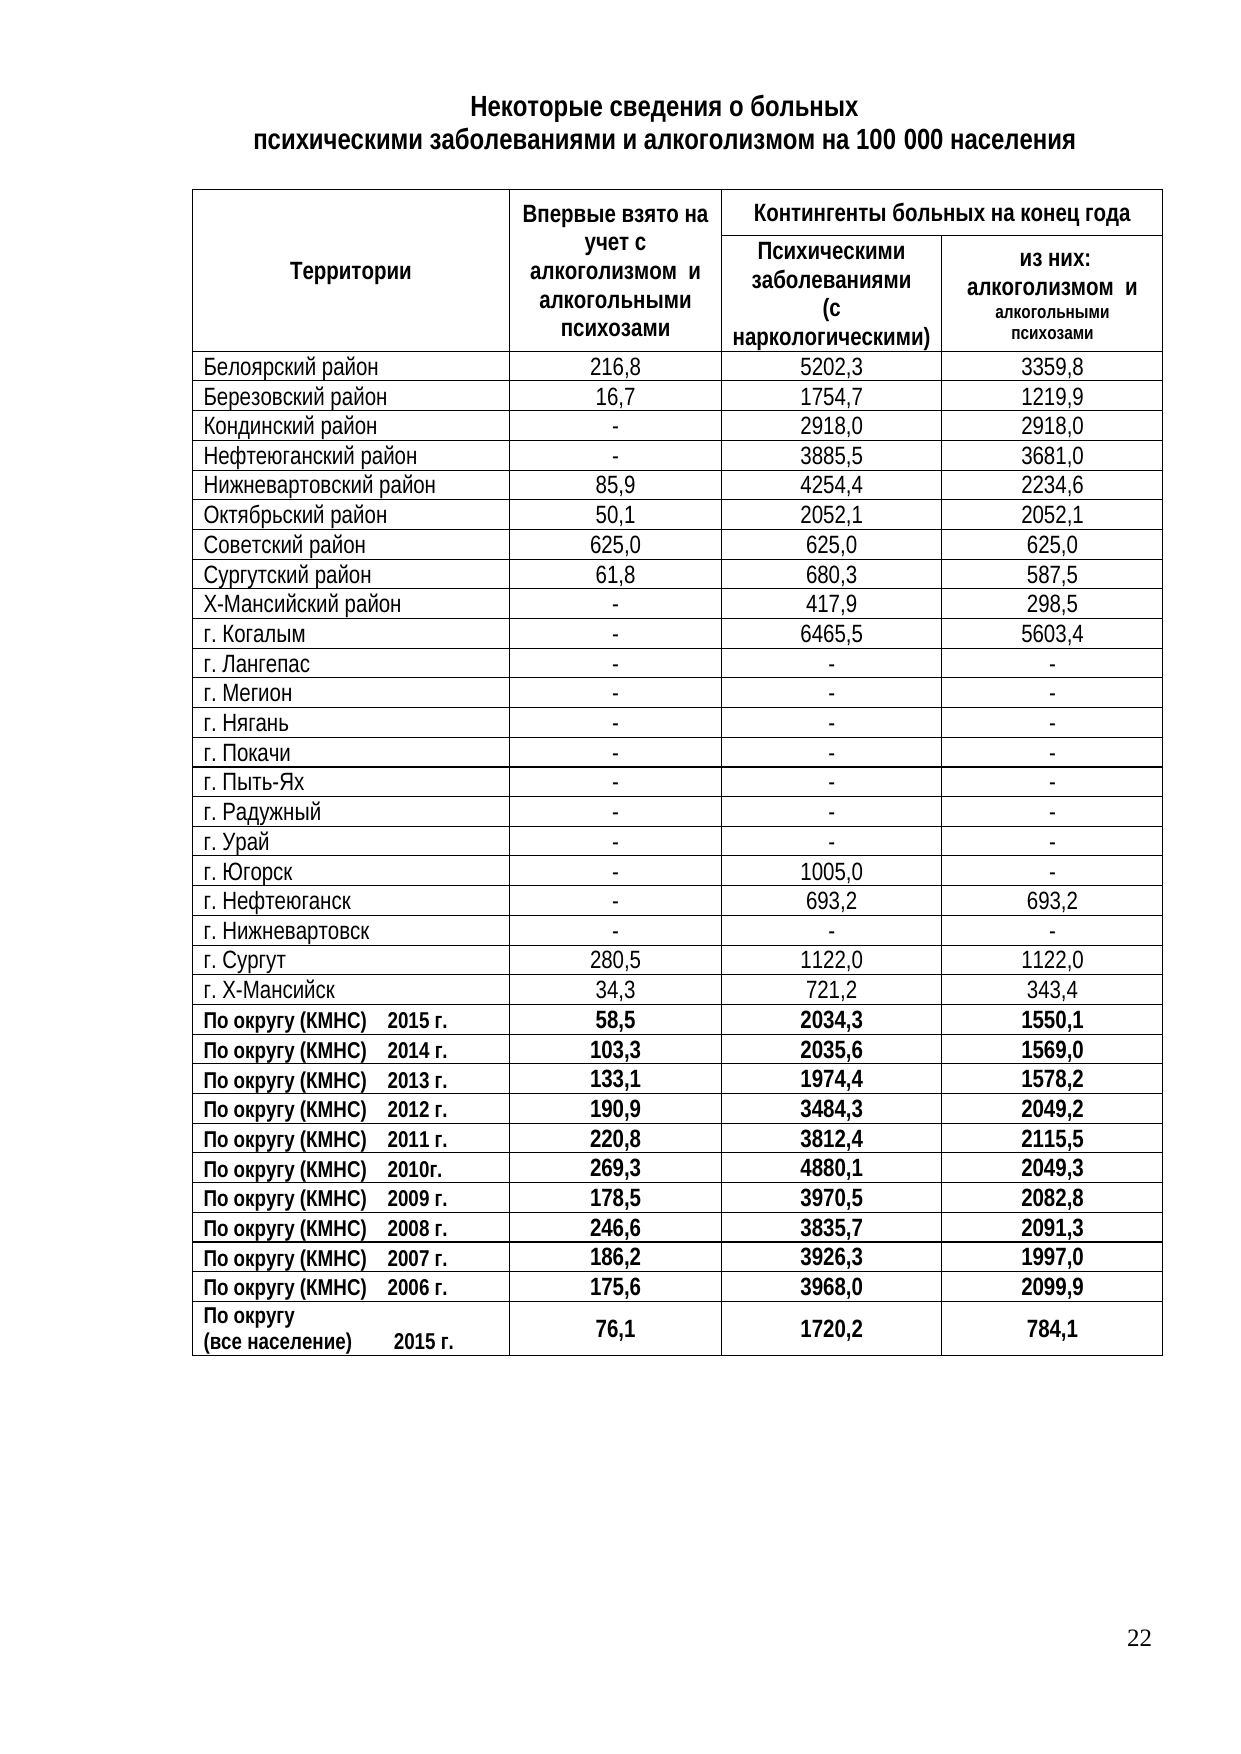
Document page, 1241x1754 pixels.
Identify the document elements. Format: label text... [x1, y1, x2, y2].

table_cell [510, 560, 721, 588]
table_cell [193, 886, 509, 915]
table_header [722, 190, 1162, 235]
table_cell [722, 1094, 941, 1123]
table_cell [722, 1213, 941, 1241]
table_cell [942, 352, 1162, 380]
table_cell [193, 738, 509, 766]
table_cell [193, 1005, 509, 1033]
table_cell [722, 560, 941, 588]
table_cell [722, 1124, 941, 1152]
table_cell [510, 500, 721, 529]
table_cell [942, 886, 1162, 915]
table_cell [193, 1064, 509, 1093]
text Некоторые сведения о больных [177, 89, 1152, 122]
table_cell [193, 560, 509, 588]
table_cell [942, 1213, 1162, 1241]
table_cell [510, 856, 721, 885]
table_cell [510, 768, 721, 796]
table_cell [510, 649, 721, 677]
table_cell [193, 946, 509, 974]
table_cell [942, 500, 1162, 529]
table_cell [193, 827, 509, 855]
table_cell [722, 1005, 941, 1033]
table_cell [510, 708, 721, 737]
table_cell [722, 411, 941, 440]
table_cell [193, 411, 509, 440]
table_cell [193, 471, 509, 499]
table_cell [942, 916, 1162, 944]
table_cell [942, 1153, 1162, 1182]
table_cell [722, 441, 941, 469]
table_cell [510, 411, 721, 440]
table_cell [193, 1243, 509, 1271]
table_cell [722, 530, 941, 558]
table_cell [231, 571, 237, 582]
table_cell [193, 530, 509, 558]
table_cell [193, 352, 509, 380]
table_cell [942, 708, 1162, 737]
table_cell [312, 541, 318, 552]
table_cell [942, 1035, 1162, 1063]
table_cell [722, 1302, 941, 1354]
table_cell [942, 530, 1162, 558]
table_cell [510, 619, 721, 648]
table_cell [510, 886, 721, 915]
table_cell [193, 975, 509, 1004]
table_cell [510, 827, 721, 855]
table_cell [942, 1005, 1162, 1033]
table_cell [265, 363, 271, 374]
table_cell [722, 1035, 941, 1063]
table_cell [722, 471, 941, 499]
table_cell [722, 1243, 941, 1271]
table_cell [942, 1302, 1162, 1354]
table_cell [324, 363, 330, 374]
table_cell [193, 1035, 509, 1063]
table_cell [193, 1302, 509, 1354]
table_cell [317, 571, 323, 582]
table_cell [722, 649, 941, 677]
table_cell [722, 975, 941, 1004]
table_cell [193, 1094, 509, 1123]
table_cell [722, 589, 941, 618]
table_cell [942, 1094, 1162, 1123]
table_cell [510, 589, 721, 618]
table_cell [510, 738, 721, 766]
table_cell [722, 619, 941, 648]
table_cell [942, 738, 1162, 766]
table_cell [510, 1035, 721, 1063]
text психическими заболеваниями и алкоголизмом на 100 000 населения [177, 122, 1152, 156]
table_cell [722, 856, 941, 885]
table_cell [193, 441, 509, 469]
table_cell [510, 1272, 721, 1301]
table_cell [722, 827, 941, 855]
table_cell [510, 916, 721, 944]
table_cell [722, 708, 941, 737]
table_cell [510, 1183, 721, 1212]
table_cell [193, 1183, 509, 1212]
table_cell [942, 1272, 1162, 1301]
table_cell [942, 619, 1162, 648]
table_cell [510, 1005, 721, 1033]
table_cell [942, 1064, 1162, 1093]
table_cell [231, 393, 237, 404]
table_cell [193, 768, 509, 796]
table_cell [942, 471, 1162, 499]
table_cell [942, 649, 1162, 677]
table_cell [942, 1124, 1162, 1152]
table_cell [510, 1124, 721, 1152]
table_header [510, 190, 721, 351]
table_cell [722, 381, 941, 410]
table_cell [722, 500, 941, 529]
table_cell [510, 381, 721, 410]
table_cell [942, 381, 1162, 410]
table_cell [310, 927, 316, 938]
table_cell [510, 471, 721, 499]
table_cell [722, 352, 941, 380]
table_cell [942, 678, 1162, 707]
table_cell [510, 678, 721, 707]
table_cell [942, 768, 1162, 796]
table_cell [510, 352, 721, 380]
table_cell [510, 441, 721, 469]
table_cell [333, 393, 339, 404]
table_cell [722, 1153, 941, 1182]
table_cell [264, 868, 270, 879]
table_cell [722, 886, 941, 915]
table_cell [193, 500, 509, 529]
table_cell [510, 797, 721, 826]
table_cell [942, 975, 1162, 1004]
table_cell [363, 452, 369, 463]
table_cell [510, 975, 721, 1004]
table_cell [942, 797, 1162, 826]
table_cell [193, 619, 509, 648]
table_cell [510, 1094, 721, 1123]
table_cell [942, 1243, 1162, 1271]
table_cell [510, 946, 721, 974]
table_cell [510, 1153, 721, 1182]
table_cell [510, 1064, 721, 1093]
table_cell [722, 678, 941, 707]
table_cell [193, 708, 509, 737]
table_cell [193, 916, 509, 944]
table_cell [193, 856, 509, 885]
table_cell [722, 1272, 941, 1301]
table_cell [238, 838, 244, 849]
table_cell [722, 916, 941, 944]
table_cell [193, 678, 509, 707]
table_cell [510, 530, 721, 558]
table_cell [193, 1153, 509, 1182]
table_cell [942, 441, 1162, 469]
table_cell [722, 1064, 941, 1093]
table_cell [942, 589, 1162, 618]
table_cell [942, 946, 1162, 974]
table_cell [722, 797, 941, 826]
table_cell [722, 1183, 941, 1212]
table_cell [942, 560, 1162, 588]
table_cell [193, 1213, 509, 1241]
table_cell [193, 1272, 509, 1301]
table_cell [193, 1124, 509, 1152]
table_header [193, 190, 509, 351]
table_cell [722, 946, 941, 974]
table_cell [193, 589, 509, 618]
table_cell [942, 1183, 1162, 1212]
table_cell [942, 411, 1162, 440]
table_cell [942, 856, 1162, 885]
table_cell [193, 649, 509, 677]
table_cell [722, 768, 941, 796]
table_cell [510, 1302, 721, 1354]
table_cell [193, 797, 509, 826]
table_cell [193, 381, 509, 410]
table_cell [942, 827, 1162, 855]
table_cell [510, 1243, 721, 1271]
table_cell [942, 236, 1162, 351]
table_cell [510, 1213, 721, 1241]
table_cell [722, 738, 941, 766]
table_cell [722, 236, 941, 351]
